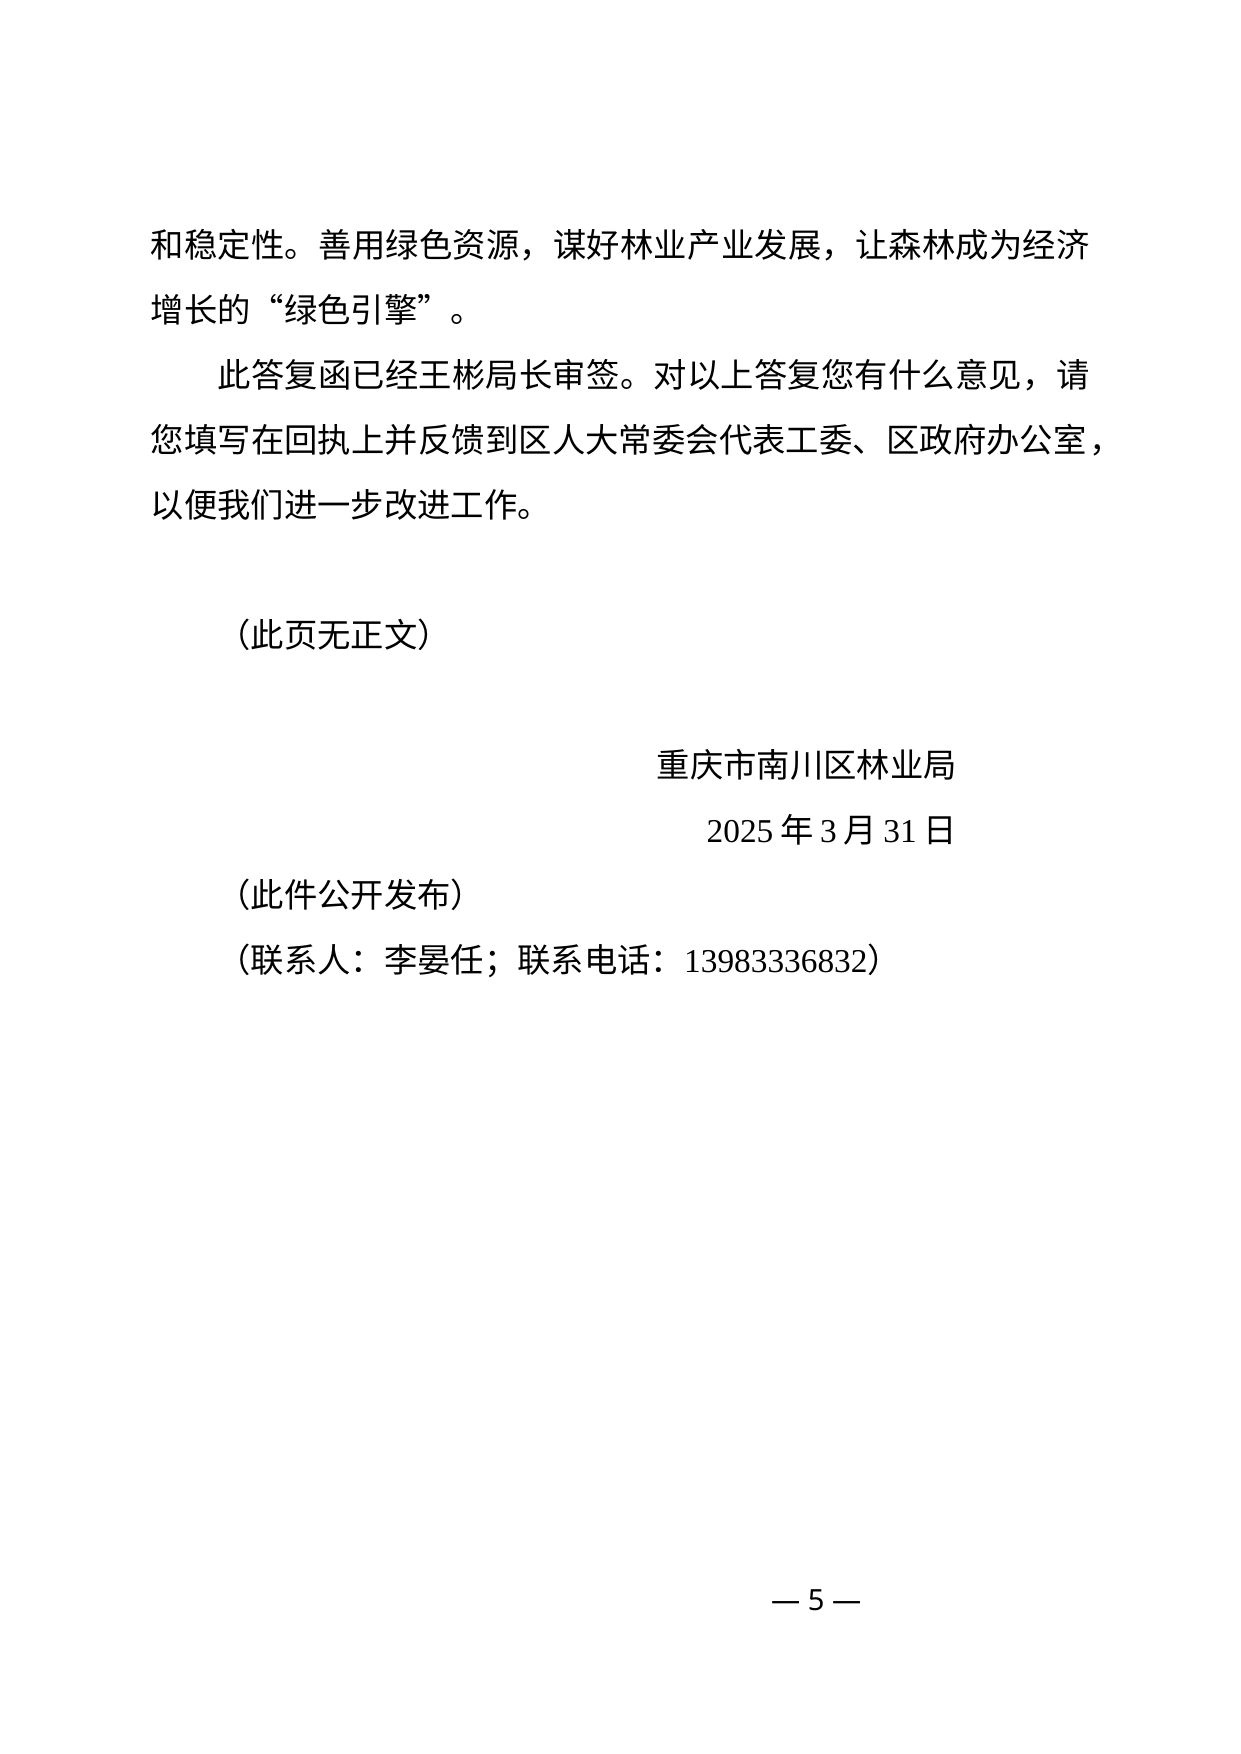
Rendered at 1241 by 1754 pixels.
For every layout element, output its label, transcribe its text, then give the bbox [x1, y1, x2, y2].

text （此件公开发布） [151, 860, 1089, 925]
text （此页无正文） [151, 600, 1089, 665]
text 此答复函已经王彬局长审签。对以上答复您有什么意见，请您填写在回执上并反馈到区人大常委会代表工委、区政府办公室，以便我们进一步改进工作。 [151, 340, 1089, 535]
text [151, 210, 1089, 340]
text 2025年3月31日 [151, 795, 956, 860]
text 重庆市南川区林业局 [151, 730, 956, 795]
text （联系人：李晏任；联系电话：13983336832） [151, 925, 1089, 990]
